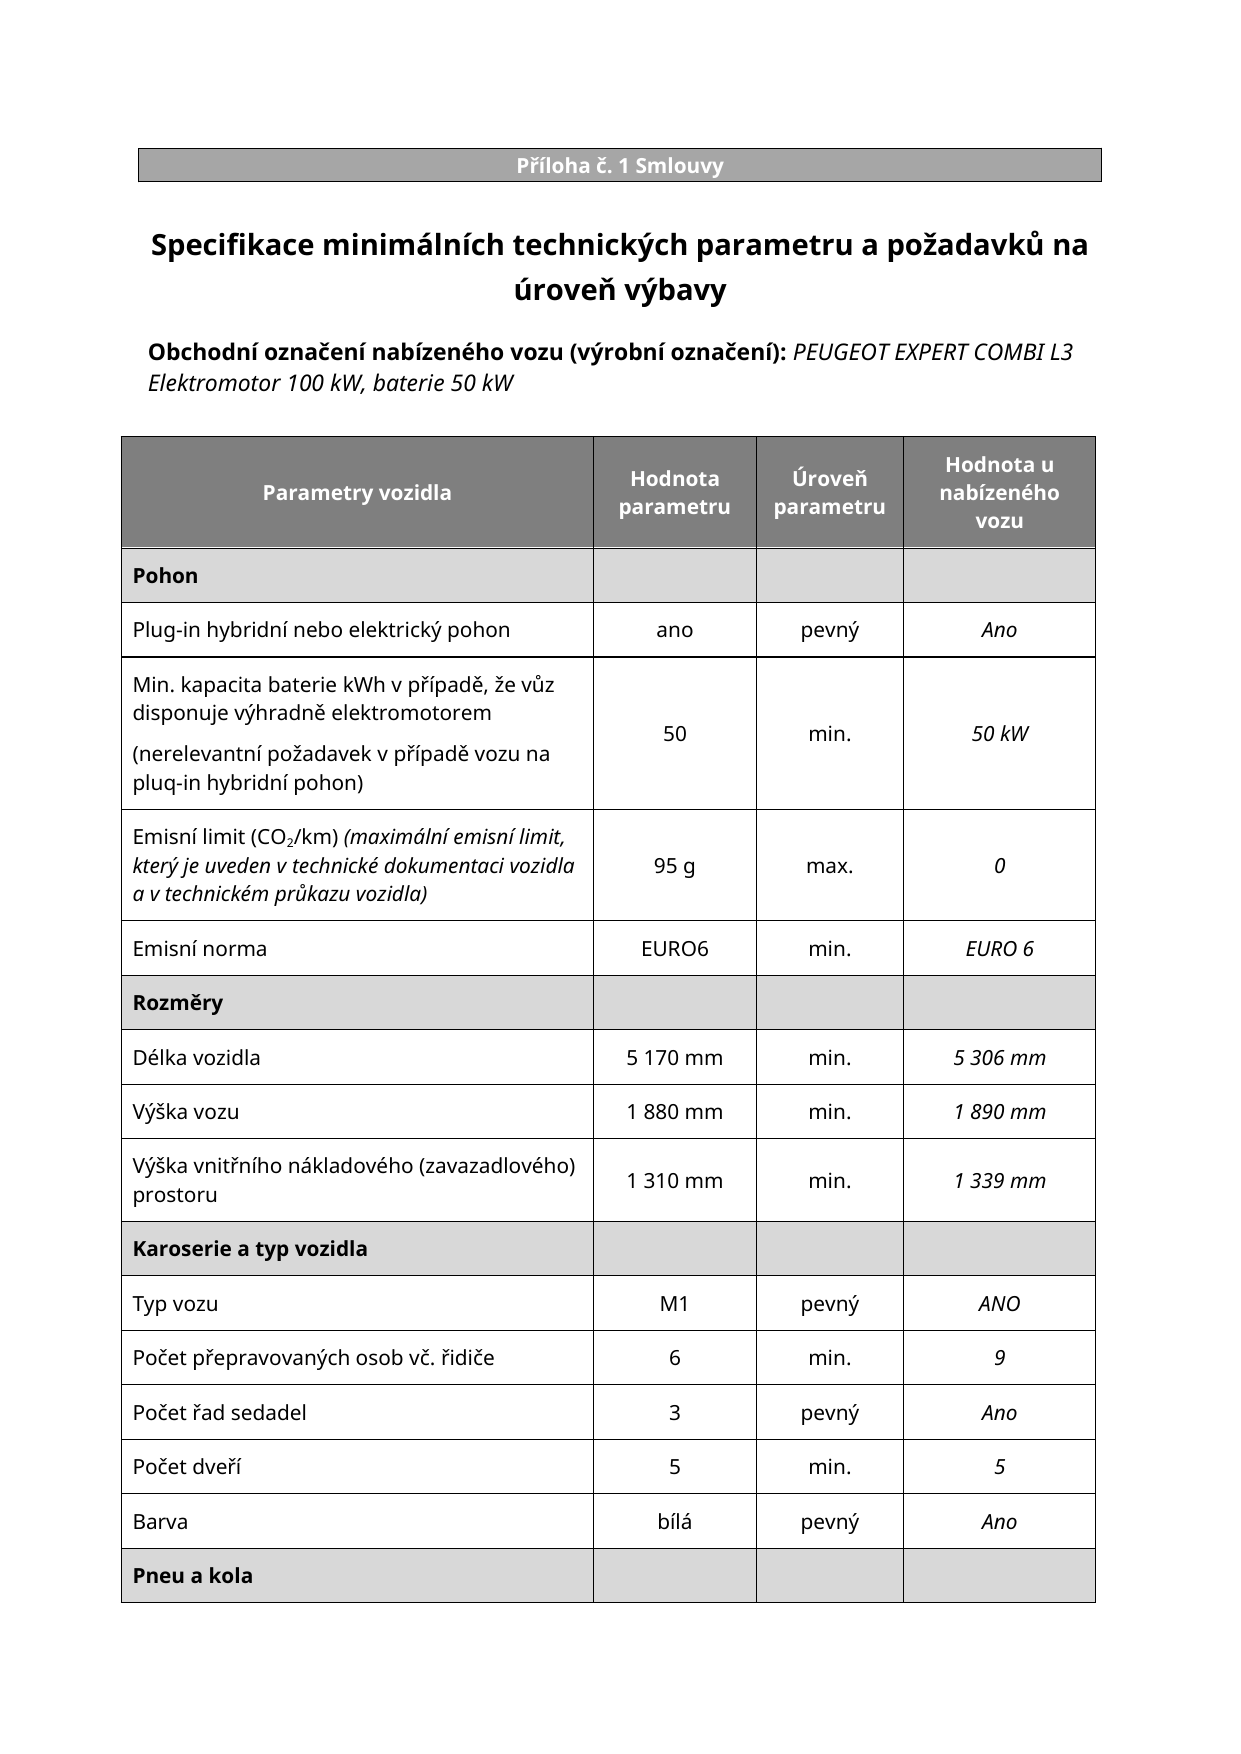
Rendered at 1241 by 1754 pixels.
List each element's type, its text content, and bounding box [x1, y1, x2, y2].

table_cell Barva [122, 1494, 593, 1548]
table_cell bílá [594, 1494, 756, 1548]
table_cell pevný [757, 1494, 903, 1548]
table_cell [757, 1549, 903, 1602]
table_cell Emisní norma [122, 921, 593, 974]
table_cell Rozměry [122, 976, 593, 1029]
table_cell [904, 1222, 1095, 1275]
table_cell 50 [594, 658, 756, 809]
table_cell Výška vozu [122, 1085, 593, 1138]
table_cell min. [757, 1440, 903, 1493]
table_cell 5 170 mm [594, 1030, 756, 1083]
table_cell Karoserie a typ vozidla [122, 1222, 593, 1275]
table_cell min. [757, 1085, 903, 1138]
table_cell min. [757, 1331, 903, 1384]
table_cell 5 [904, 1440, 1095, 1493]
table_cell 3 [594, 1385, 756, 1439]
table_cell ANO [904, 1276, 1095, 1330]
table_cell min. [757, 1030, 903, 1083]
table_cell Ano [904, 603, 1095, 656]
table_cell Pohon [122, 549, 593, 602]
table_cell min. [757, 921, 903, 974]
text Příloha č. 1 Smlouvy [139, 149, 1101, 181]
table_cell 95 g [594, 810, 756, 920]
table_cell pevný [757, 1385, 903, 1439]
table_cell Počet dveří [122, 1440, 593, 1493]
table_cell 1 339 mm [904, 1139, 1095, 1221]
table_cell [757, 1222, 903, 1275]
table_header Hodnota u nabízeného vozu [904, 437, 1095, 547]
table_cell [594, 976, 756, 1029]
table_header Hodnota parametru [594, 437, 756, 547]
table_cell 0 [904, 810, 1095, 920]
table_cell min. [757, 1139, 903, 1221]
table_header Parametry vozidla [122, 437, 593, 547]
table_cell 1 880 mm [594, 1085, 756, 1138]
table_cell [904, 549, 1095, 602]
table_cell EURO6 [594, 921, 756, 974]
table_cell [757, 549, 903, 602]
table_cell [594, 549, 756, 602]
table_cell Výška vnitřního nákladového (zavazadlového) prostoru [122, 1139, 593, 1221]
table_cell Ano [904, 1385, 1095, 1439]
table_cell 5 306 mm [904, 1030, 1095, 1083]
table_cell [594, 1549, 756, 1602]
table_cell [594, 1222, 756, 1275]
table_cell EURO 6 [904, 921, 1095, 974]
table_cell Počet přepravovaných osob vč. řidiče [122, 1331, 593, 1384]
table_cell 5 [594, 1440, 756, 1493]
table_cell [757, 976, 903, 1029]
table_cell Min. kapacita baterie kWh v případě, že vůz disponuje výhradně elektromotorem (nerelevantní požadavek v případě vozu na pluq-in hybridní pohon) [122, 658, 593, 809]
table_cell ano [594, 603, 756, 656]
text Obchodní označení nabízeného vozu (výrobní označení): PEUGEOT EXPERT COMBI L3 Elektromotor 100 kW, baterie 50 kW [148, 336, 1093, 399]
table_cell Typ vozu [122, 1276, 593, 1330]
table_cell Počet řad sedadel [122, 1385, 593, 1439]
table_cell min. [757, 658, 903, 809]
table_cell 1 310 mm [594, 1139, 756, 1221]
table_cell Emisní limit (CO2/km) (maximální emisní limit, který je uveden v technické dokumentaci vozidla a v technickém průkazu vozidla) [122, 810, 593, 920]
table_cell M1 [594, 1276, 756, 1330]
table_cell 1 890 mm [904, 1085, 1095, 1138]
table_cell Pneu a kola [122, 1549, 593, 1602]
table_header Úroveň parametru [757, 437, 903, 547]
table_cell max. [757, 810, 903, 920]
table_cell Ano [904, 1494, 1095, 1548]
table_cell Délka vozidla [122, 1030, 593, 1083]
table_cell 50 kW [904, 658, 1095, 809]
table_cell Plug-in hybridní nebo elektrický pohon [122, 603, 593, 656]
table_cell [904, 1549, 1095, 1602]
table_cell pevný [757, 603, 903, 656]
table_cell 9 [904, 1331, 1095, 1384]
table_cell 6 [594, 1331, 756, 1384]
text Specifikace minimálních technických parametru a požadavků na úroveň výbavy [148, 224, 1093, 309]
table_cell pevný [757, 1276, 903, 1330]
table_cell [904, 976, 1095, 1029]
